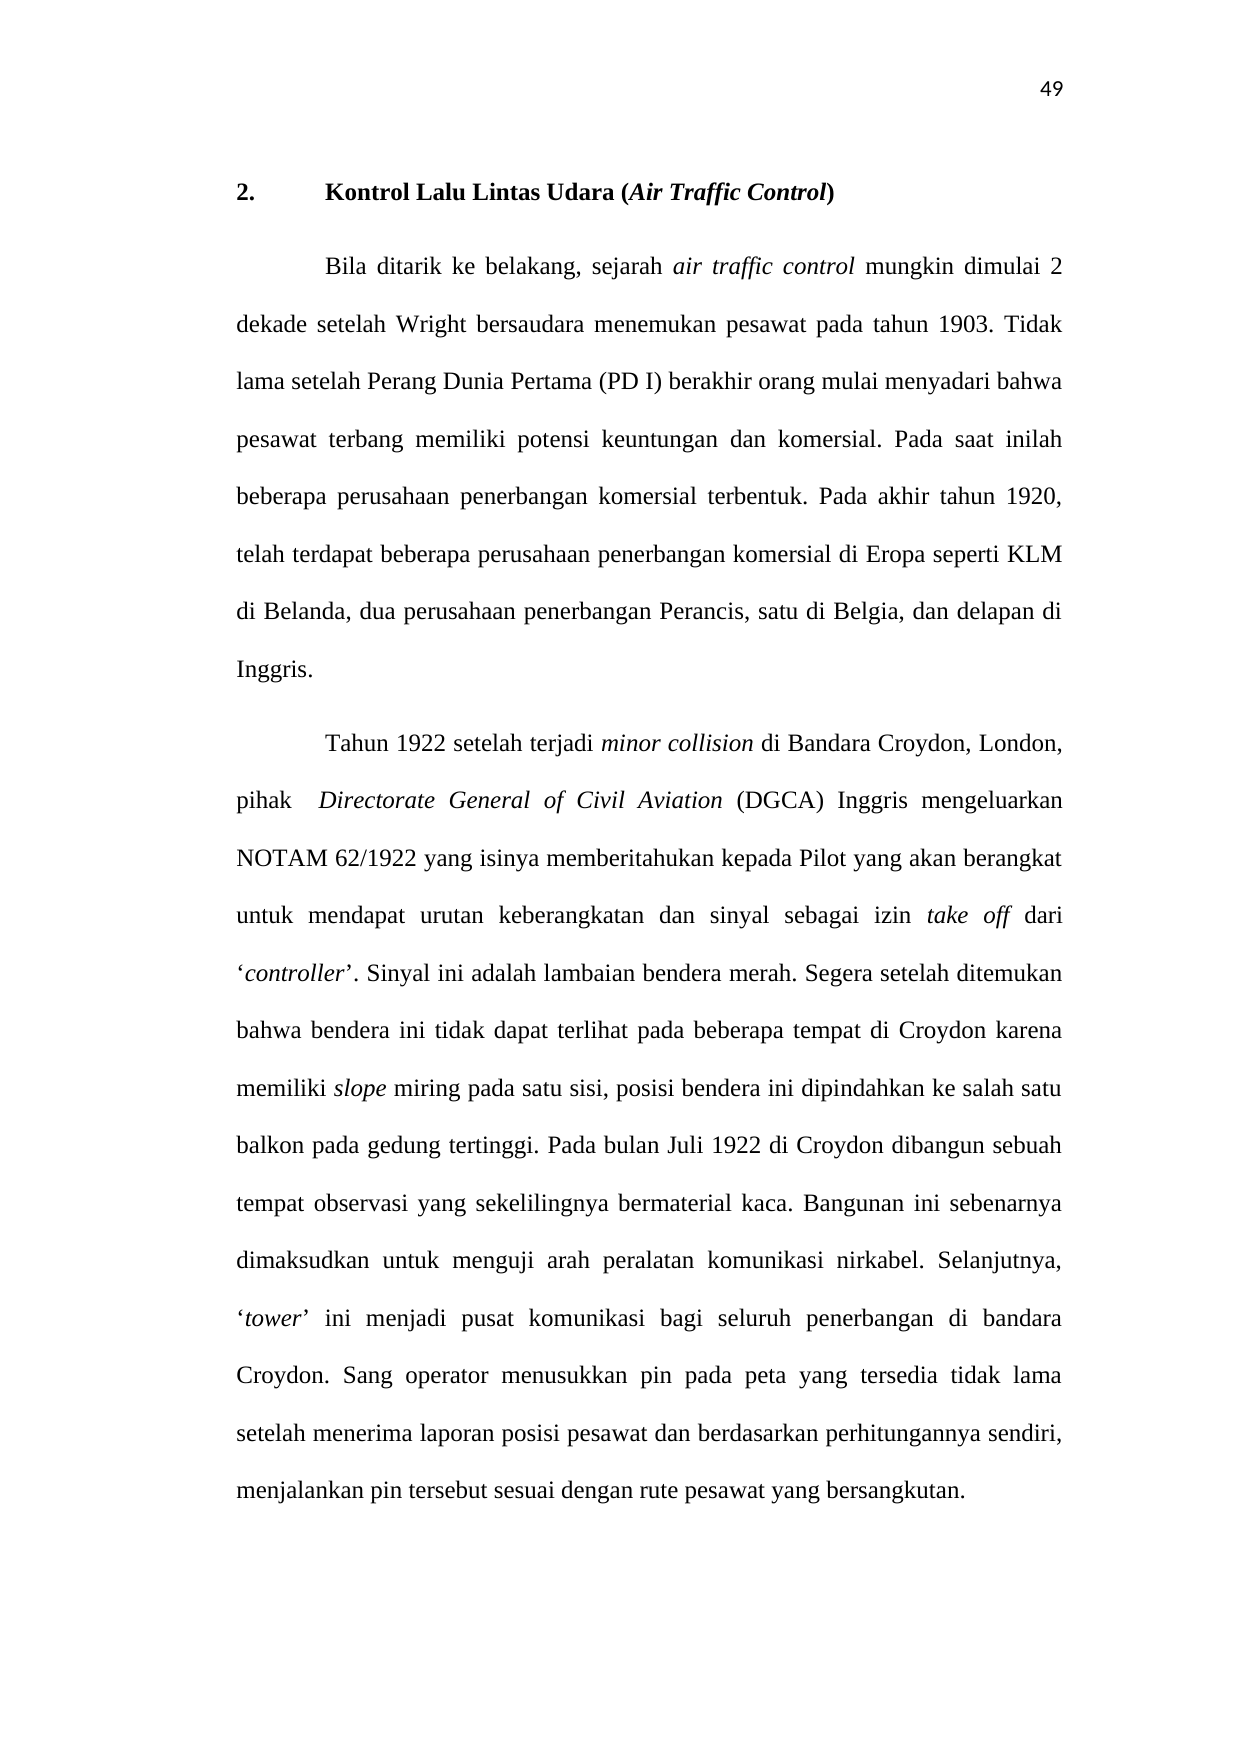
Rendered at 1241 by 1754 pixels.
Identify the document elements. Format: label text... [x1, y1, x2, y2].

list Kontrol Lalu Lintas Udara (Air Traffic Control) [236, 177, 1063, 206]
text Tahun 1922 setelah terjadi minor collision di Bandara Croydon, London, pihak Directorate General of Civil Aviation (DGCA) Inggris mengeluarkan NOTAM 62/1922 yang isinya memberitahukan kepada Pilot yang akan berangkat untuk mendapat urutan keberangkatan dan sinyal sebagai izin take off dari ‘controller’. Sinyal ini adalah lambaian bendera merah. Segera setelah ditemukan bahwa bendera ini tidak dapat terlihat pada beberapa tempat di Croydon karena memiliki slope miring pada satu sisi, posisi bendera ini dipindahkan ke salah satu balkon pada gedung tertinggi. Pada bulan Juli 1922 di Croydon dibangun sebuah tempat observasi yang sekelilingnya bermaterial kaca. Bangunan ini sebenarnya dimaksudkan untuk menguji arah peralatan komunikasi nirkabel. Selanjutnya, ‘tower’ ini menjadi pusat komunikasi bagi seluruh penerbangan di bandara Croydon. Sang operator menusukkan pin pada peta yang tersedia tidak lama setelah menerima laporan posisi pesawat dan berdasarkan perhitungannya sendiri, menjalankan pin tersebut sesuai dengan rute pesawat yang bersangkutan. [236, 728, 1063, 1504]
text Bila ditarik ke belakang, sejarah air traffic control mungkin dimulai 2 dekade setelah Wright bersaudara menemukan pesawat pada tahun 1903. Tidak lama setelah Perang Dunia Pertama (PD I) berakhir orang mulai menyadari bahwa pesawat terbang memiliki potensi keuntungan dan komersial. Pada saat inilah beberapa perusahaan penerbangan komersial terbentuk. Pada akhir tahun 1920, telah terdapat beberapa perusahaan penerbangan komersial di Eropa seperti KLM di Belanda, dua perusahaan penerbangan Perancis, satu di Belgia, dan delapan di Inggris. [236, 251, 1063, 683]
